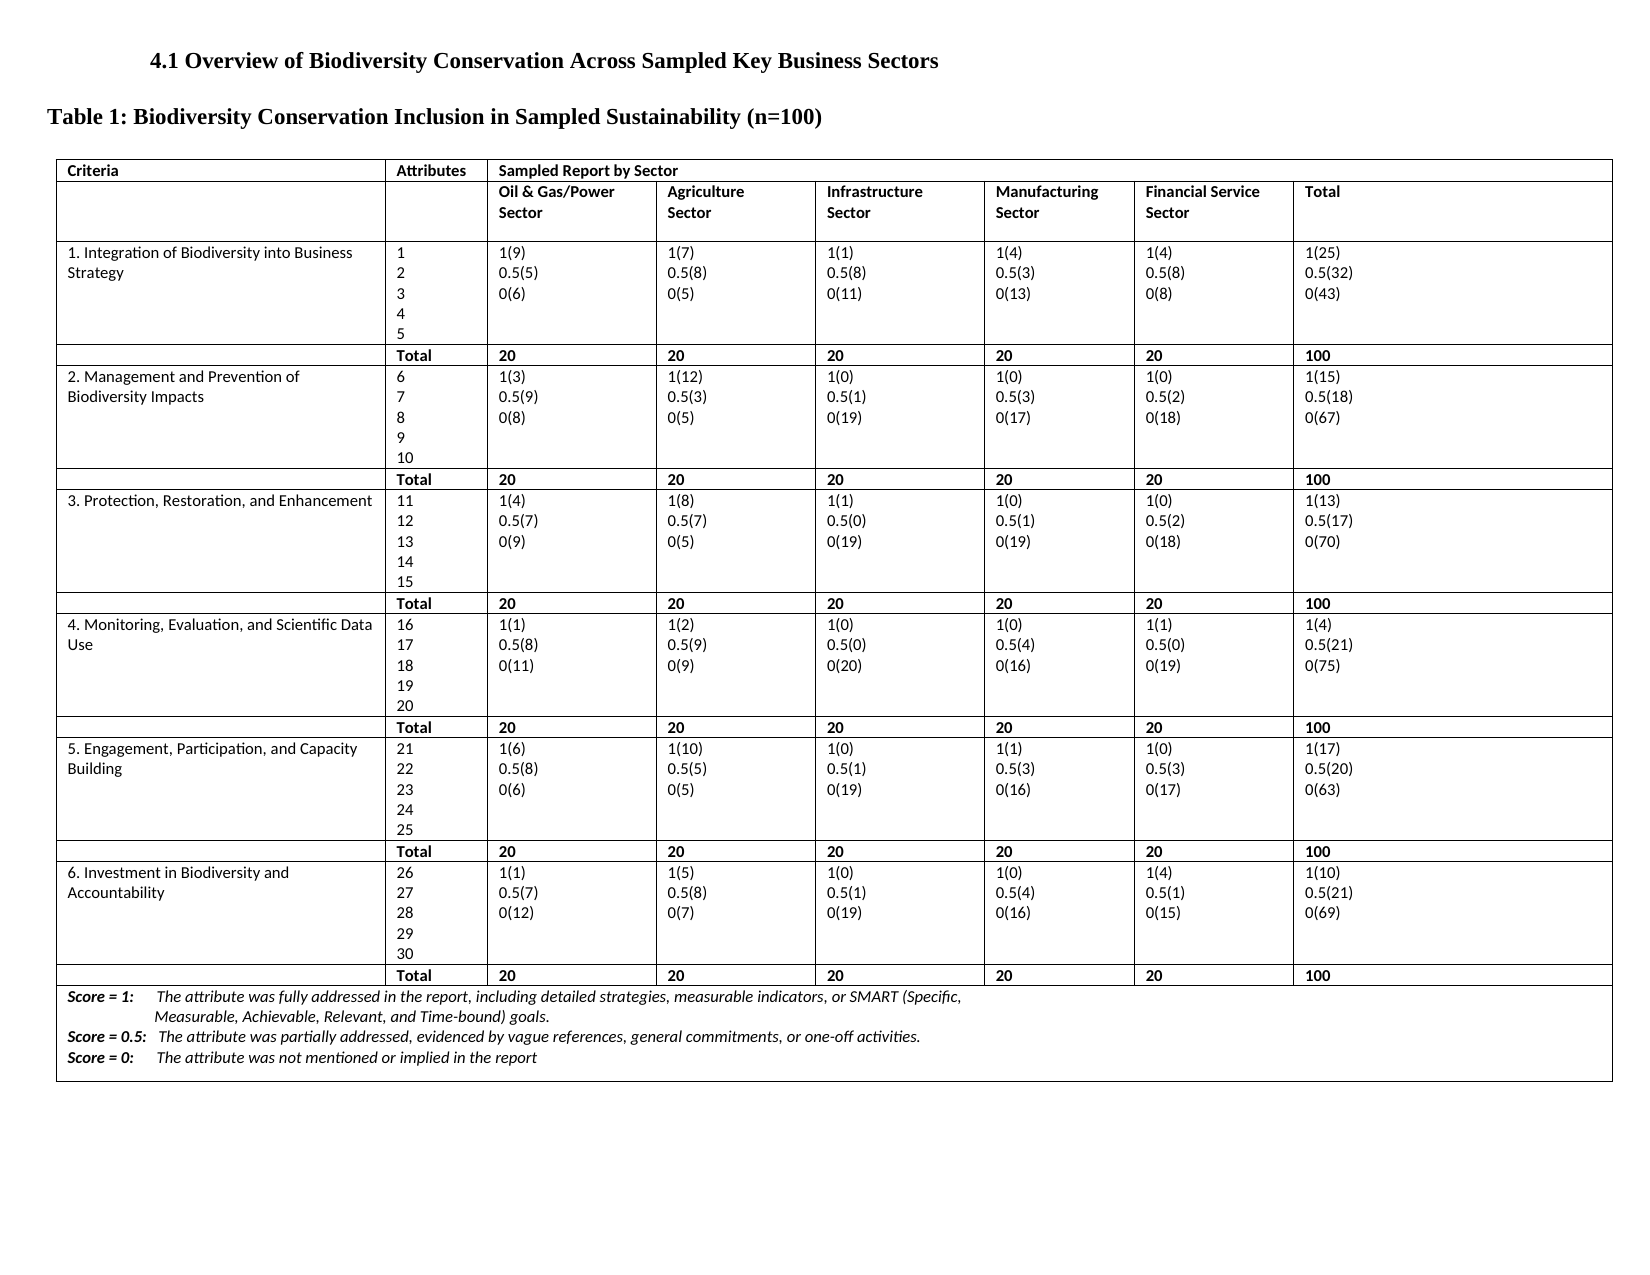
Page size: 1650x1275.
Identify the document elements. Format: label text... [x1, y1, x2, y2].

table_cell [386, 182, 487, 241]
table_cell Total [386, 965, 487, 985]
table_cell Manufacturing Sector [985, 182, 1134, 241]
table_cell 2. Management and Prevention of Biodiversity Impacts [57, 366, 385, 468]
table_cell 1(1) 0.5(8) 0(11) [816, 242, 984, 344]
table_cell Total [386, 345, 487, 365]
table_cell 1(0) 0.5(2) 0(18) [1135, 366, 1293, 468]
table_cell 1(6) 0.5(8) 0(6) [488, 738, 656, 840]
table_cell 4. Monitoring, Evaluation, and Scientific Data Use [57, 614, 385, 716]
table_cell 1(0) 0.5(1) 0(19) [985, 490, 1134, 592]
table_cell 1(0) 0.5(2) 0(18) [1135, 490, 1293, 592]
table_cell 20 [657, 593, 815, 613]
table_cell 1(0) 0.5(3) 0(17) [1135, 738, 1293, 840]
table_cell 1(12) 0.5(3) 0(5) [657, 366, 815, 468]
table_cell 20 [1135, 593, 1293, 613]
table_cell 20 [1135, 965, 1293, 985]
table_cell 20 [488, 965, 656, 985]
table_cell Total [386, 717, 487, 737]
table_cell 1(13) 0.5(17) 0(70) [1294, 490, 1612, 592]
table_cell 20 [488, 593, 656, 613]
table_cell 20 [488, 841, 656, 861]
table_cell 1 2 3 4 5 [386, 242, 487, 344]
table_header Sampled Report by Sector [488, 160, 1612, 181]
table_cell 1(5) 0.5(8) 0(7) [657, 862, 815, 964]
table_cell Oil & Gas/Power Sector [488, 182, 656, 241]
table_cell 1(4) 0.5(1) 0(15) [1135, 862, 1293, 964]
text Table 1: Biodiversity Conservation Inclusion in Sampled Sustainability (n=100) [47, 103, 1500, 129]
table_cell 20 [816, 593, 984, 613]
table_cell 26 27 28 29 30 [386, 862, 487, 964]
table_cell 1(0) 0.5(1) 0(19) [816, 366, 984, 468]
table_cell 6. Investment in Biodiversity and Accountability [57, 862, 385, 964]
table_cell 1(10) 0.5(21) 0(69) [1294, 862, 1612, 964]
table_cell 20 [985, 593, 1134, 613]
table_cell 11 12 13 14 15 [386, 490, 487, 592]
table_cell 20 [657, 841, 815, 861]
table_cell [57, 965, 385, 985]
table_cell 20 [816, 841, 984, 861]
table_cell 20 [488, 469, 656, 489]
table_cell 1(15) 0.5(18) 0(67) [1294, 366, 1612, 468]
table_cell 20 [985, 841, 1134, 861]
table_cell 20 [816, 345, 984, 365]
table_cell 1(1) 0.5(3) 0(16) [985, 738, 1134, 840]
table_header Attributes [386, 160, 487, 181]
table_cell 1(17) 0.5(20) 0(63) [1294, 738, 1612, 840]
table_cell [57, 593, 385, 613]
table_cell 20 [816, 717, 984, 737]
table_cell Total [386, 841, 487, 861]
table_cell 20 [657, 717, 815, 737]
table_cell [57, 469, 385, 489]
table_cell 1(1) 0.5(0) 0(19) [816, 490, 984, 592]
table_cell 20 [1135, 345, 1293, 365]
table_cell Total [386, 593, 487, 613]
table_cell 1(8) 0.5(7) 0(5) [657, 490, 815, 592]
table_cell 20 [1135, 841, 1293, 861]
table_cell 1. Integration of Biodiversity into Business Strategy [57, 242, 385, 344]
table_cell 1(4) 0.5(8) 0(8) [1135, 242, 1293, 344]
table_cell 1(1) 0.5(7) 0(12) [488, 862, 656, 964]
table_cell 100 [1294, 469, 1612, 489]
table_cell Infrastructure Sector [816, 182, 984, 241]
table_cell Financial Service Sector [1135, 182, 1293, 241]
table_cell Score = 1: The attribute was fully addressed in the report, including detailed strategies, measurable indicators, or SMART (Specific, Measurable, Achievable, Relevant, and Time-bound) goals. Score = 0.5: The attribute was partially addressed, evidenced by vague references, general commitments, or one-off activities. Score = 0: The attribute was not mentioned or implied in the report [57, 986, 1612, 1081]
table_cell 1(2) 0.5(9) 0(9) [657, 614, 815, 716]
table_cell [57, 841, 385, 861]
table_cell 1(3) 0.5(9) 0(8) [488, 366, 656, 468]
table_cell 20 [816, 965, 984, 985]
table_cell 1(0) 0.5(1) 0(19) [816, 862, 984, 964]
table_cell 6 7 8 9 10 [386, 366, 487, 468]
table_cell 20 [985, 965, 1134, 985]
table_cell 20 [985, 345, 1134, 365]
table_cell [57, 182, 385, 241]
table_cell 16 17 18 19 20 [386, 614, 487, 716]
table_cell 100 [1294, 965, 1612, 985]
table_cell 1(4) 0.5(21) 0(75) [1294, 614, 1612, 716]
table_cell Agriculture Sector [657, 182, 815, 241]
text 4.1 Overview of Biodiversity Conservation Across Sampled Key Business Sectors [150, 47, 1500, 73]
table_cell 100 [1294, 841, 1612, 861]
table_cell 100 [1294, 345, 1612, 365]
table_cell 20 [1135, 469, 1293, 489]
table_cell 5. Engagement, Participation, and Capacity Building [57, 738, 385, 840]
table_cell 1(0) 0.5(1) 0(19) [816, 738, 984, 840]
table_cell 20 [488, 345, 656, 365]
table_cell 3. Protection, Restoration, and Enhancement [57, 490, 385, 592]
table_cell 100 [1294, 717, 1612, 737]
table_cell [57, 717, 385, 737]
table_cell 1(1) 0.5(0) 0(19) [1135, 614, 1293, 716]
table_cell 100 [1294, 593, 1612, 613]
table_cell 1(25) 0.5(32) 0(43) [1294, 242, 1612, 344]
table_cell 20 [985, 717, 1134, 737]
table_header Criteria [57, 160, 385, 181]
table_cell Total [386, 469, 487, 489]
table_cell 1(9) 0.5(5) 0(6) [488, 242, 656, 344]
table_cell 1(10) 0.5(5) 0(5) [657, 738, 815, 840]
table_cell 1(0) 0.5(3) 0(17) [985, 366, 1134, 468]
table_cell 1(4) 0.5(7) 0(9) [488, 490, 656, 592]
table_cell 1(7) 0.5(8) 0(5) [657, 242, 815, 344]
table_cell 1(4) 0.5(3) 0(13) [985, 242, 1134, 344]
table_cell 20 [1135, 717, 1293, 737]
table_cell 20 [657, 469, 815, 489]
table_cell 20 [488, 717, 656, 737]
table_cell 20 [985, 469, 1134, 489]
table_cell 1(1) 0.5(8) 0(11) [488, 614, 656, 716]
table_cell 1(0) 0.5(4) 0(16) [985, 862, 1134, 964]
table_cell [57, 345, 385, 365]
table_cell 20 [816, 469, 984, 489]
table_cell 20 [657, 965, 815, 985]
table_cell 20 [657, 345, 815, 365]
table_cell Total [1294, 182, 1612, 241]
table_cell 1(0) 0.5(0) 0(20) [816, 614, 984, 716]
table_cell 21 22 23 24 25 [386, 738, 487, 840]
table_cell 1(0) 0.5(4) 0(16) [985, 614, 1134, 716]
